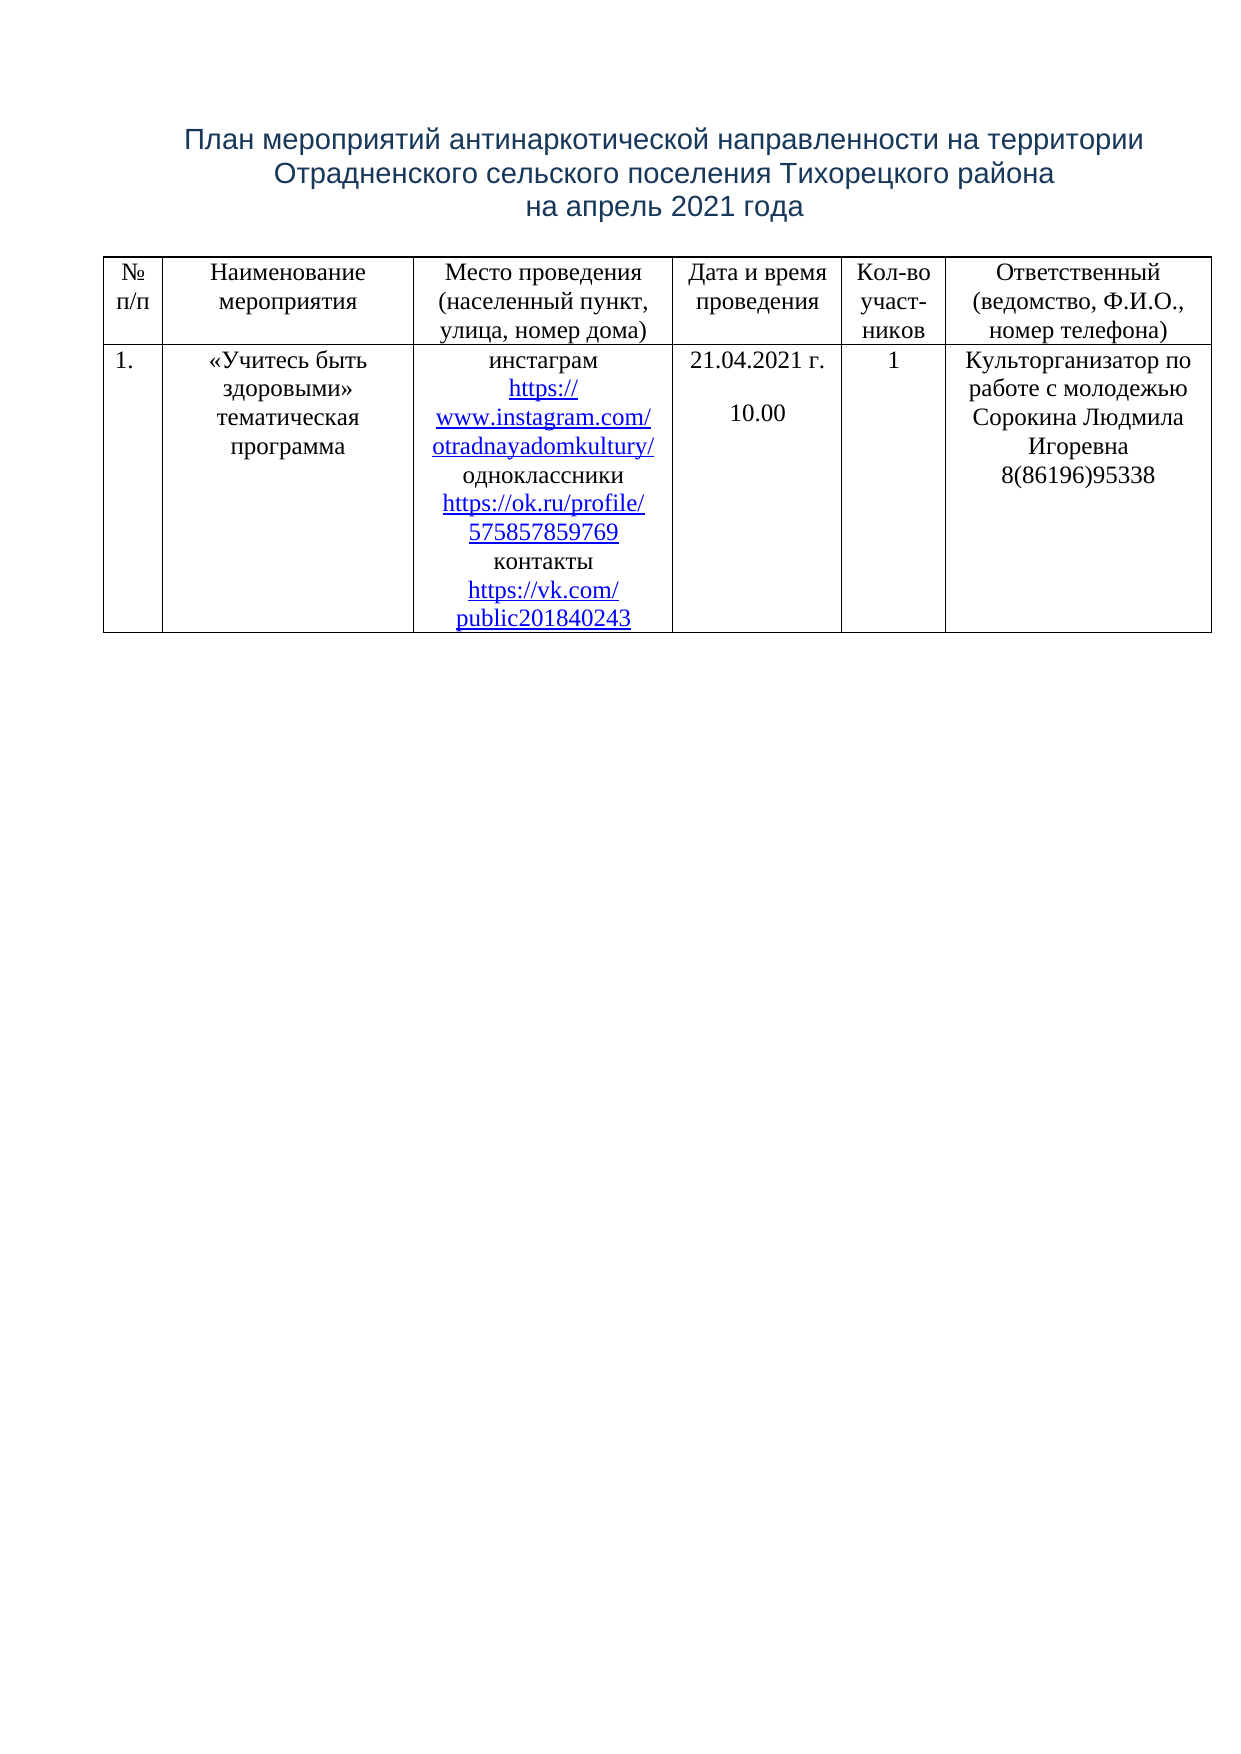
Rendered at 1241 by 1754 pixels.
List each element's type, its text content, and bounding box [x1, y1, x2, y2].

table_header Ответственный (ведомство, Ф.И.О., номер телефона) [946, 258, 1211, 344]
text План мероприятий антинаркотической направленности на территории Отрадненского сельского поселения Тихорецкого района на апрель 2021 года [177, 122, 525, 223]
table_cell 21.04.2021 г. 10.00 [673, 345, 841, 632]
table_header Место проведения (населенный пункт, улица, номер дома) [414, 258, 672, 344]
table_header Наименование мероприятия [163, 258, 413, 344]
table_header Кол-во участ- ников [842, 258, 945, 344]
table_cell 1 [842, 345, 945, 632]
text План мероприятий антинаркотической направленности на территории Отрадненского сельского поселения Тихорецкого района на апрель 2021 года [803, 122, 1152, 223]
table_cell 1. [104, 345, 162, 632]
table_cell «Учитесь быть здоровыми» тематическая программа [163, 345, 413, 632]
table_cell Культорганизатор по работе с молодежью Сорокина Людмила Игоревна 8(86196)95338 [946, 345, 1211, 632]
table_header Дата и время проведения [673, 258, 841, 344]
table_header № п/п [104, 258, 162, 344]
table_cell инстаграм https://www.instagram.com/otradnayadomkultury/ одноклассники https://ok.ru/profile/575857859769 контакты https://vk.com/public201840243 [414, 345, 672, 632]
